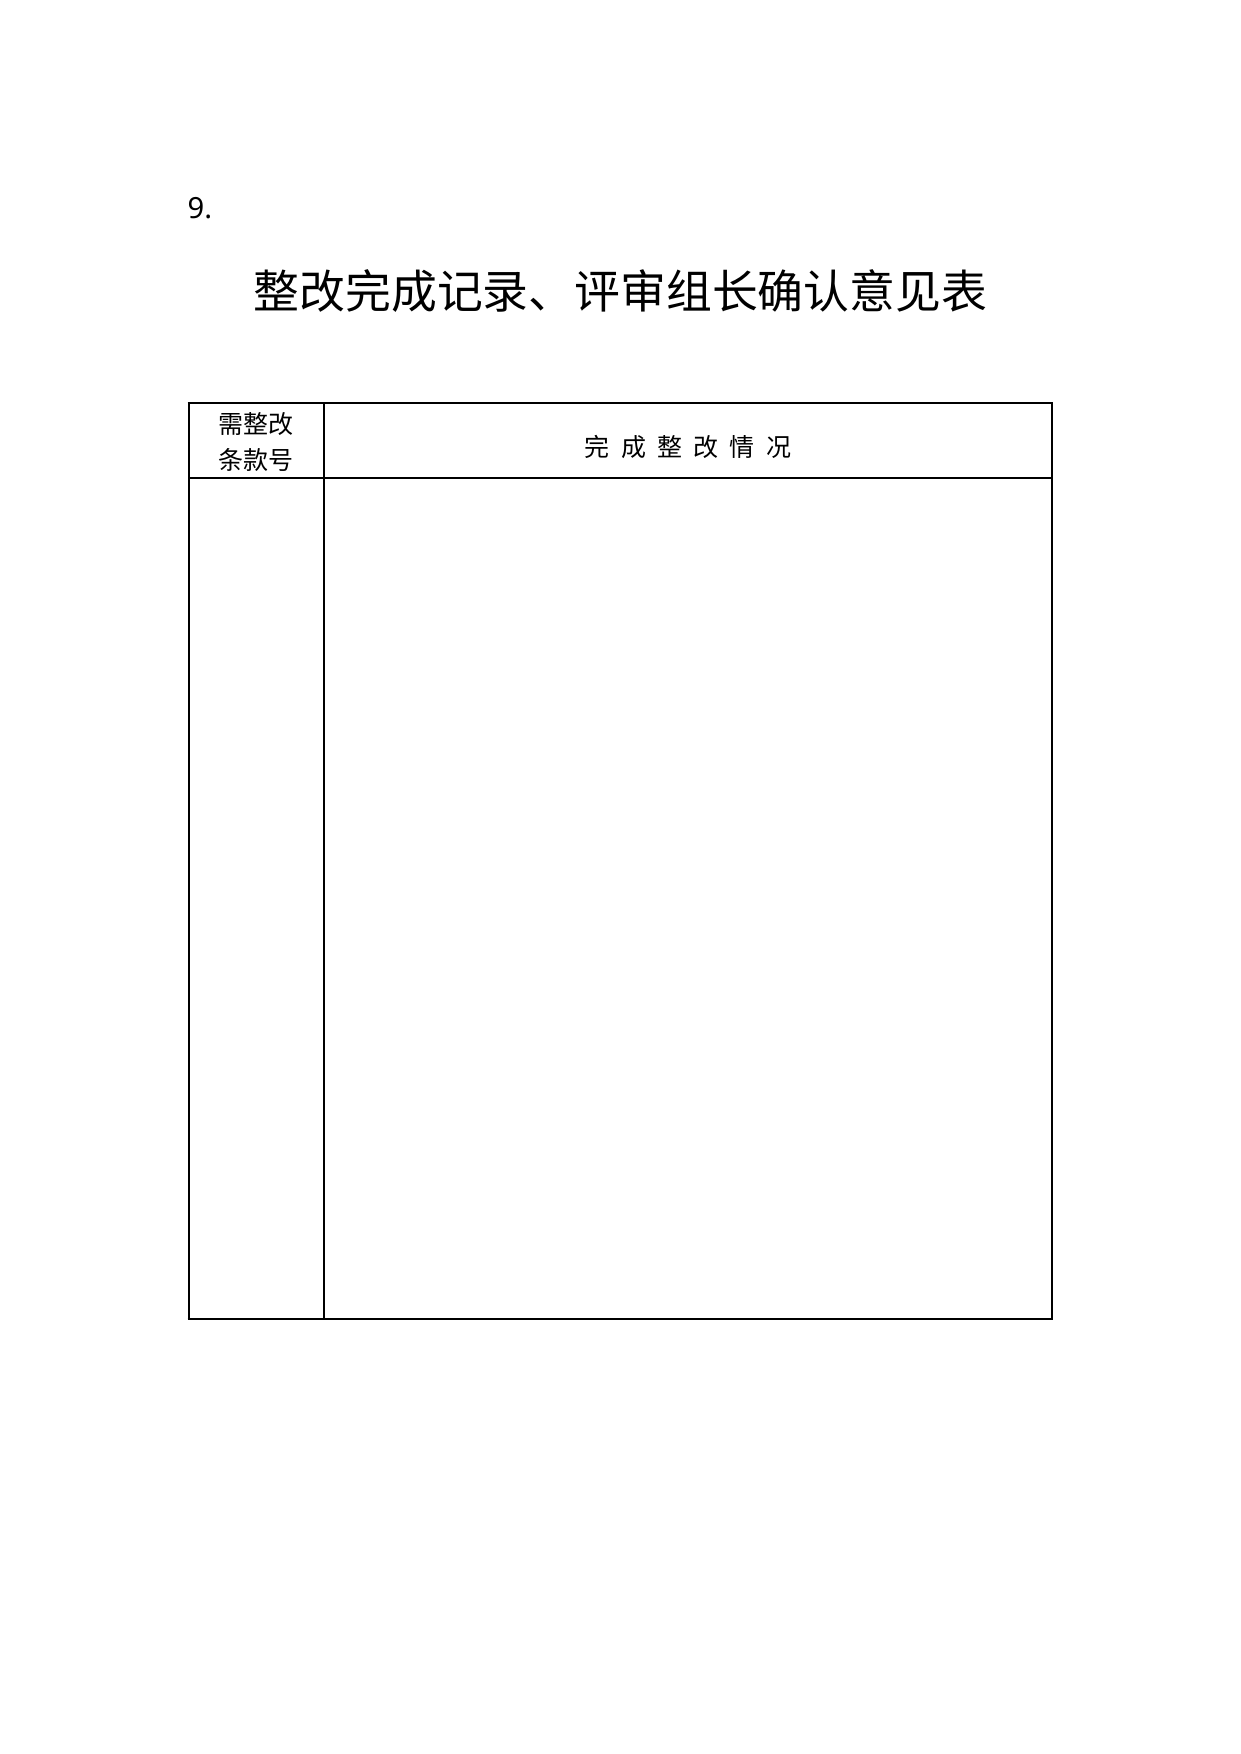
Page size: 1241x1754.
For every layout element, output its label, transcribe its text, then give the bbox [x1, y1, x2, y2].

table_cell [325, 479, 1051, 1318]
table_header 需整改 条款号 [190, 404, 323, 477]
table_header 完 成 整 改 情 况 [325, 404, 1051, 477]
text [187, 174, 1053, 239]
text 整改完成记录、评审组长确认意见表 [187, 239, 1053, 337]
table_cell [190, 479, 323, 1318]
